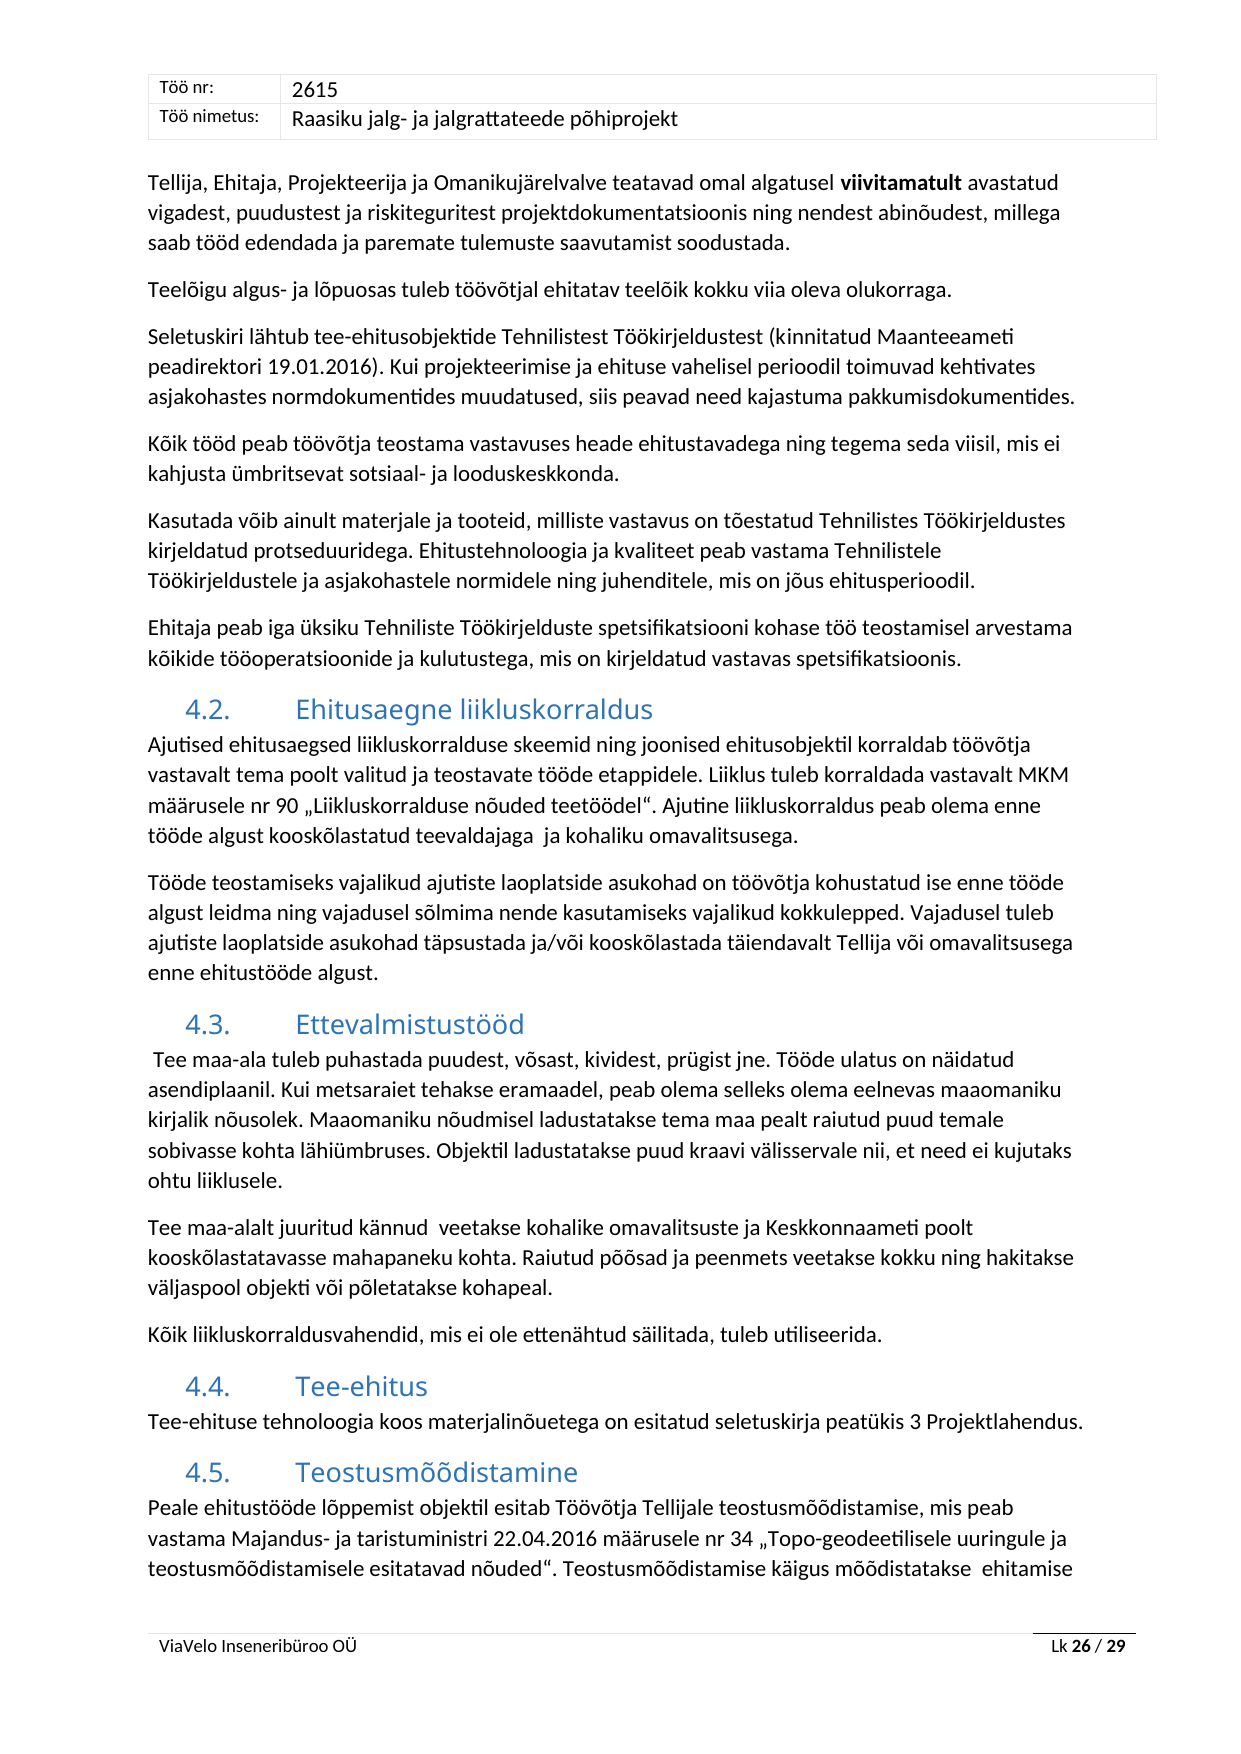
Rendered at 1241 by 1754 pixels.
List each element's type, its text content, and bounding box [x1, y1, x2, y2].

text Kõik tööd peab töövõtja teostama vastavuses heade ehitustavadega ning tegema seda viisil, mis ei kahjusta ümbritsevat sotsiaal- ja looduskeskkonda. [148, 429, 1093, 487]
subtitle Ehitusaegne liikluskorraldus [185, 691, 1093, 727]
text Tööde teostamiseks vajalikud ajutiste laoplatside asukohad on töövõtja kohustatud ise enne tööde algust leidma ning vajadusel sõlmima nende kasutamiseks vajalikud kokkulepped. Vajadusel tuleb ajutiste laoplatside asukohad täpsustada ja/või kooskõlastada täiendavalt Tellija või omavalitsusega enne ehitustööde algust. [148, 868, 1093, 986]
text Kõik liikluskorraldusvahendid, mis ei ole ettenähtud säilitada, tuleb utiliseerida. [148, 1320, 1093, 1348]
text Tellija, Ehitaja, Projekteerija ja Omanikujärelvalve teatavad omal algatusel viivitamatult avastatud vigadest, puudustest ja riskiteguritest projektdokumentatsioonis ning nendest abinõudest, millega saab tööd edendada ja paremate tulemuste saavutamist soodustada. [148, 168, 1093, 256]
text Tee maa-ala tuleb puhastada puudest, võsast, kividest, prügist jne. Tööde ulatus on näidatud asendiplaanil. Kui metsaraiet tehakse eramaadel, peab olema selleks olema eelnevas maaomaniku kirjalik nõusolek. Maaomaniku nõudmisel ladustatakse tema maa pealt raiutud puud temale sobivasse kohta lähiümbruses. Objektil ladustatakse puud kraavi välisservale nii, et need ei kujutaks ohtu liiklusele. [148, 1045, 1093, 1194]
text Teelõigu algus- ja lõpuosas tuleb töövõtjal ehitatav teelõik kokku viia oleva olukorraga. [148, 275, 1093, 303]
text Ehitaja peab iga üksiku Tehniliste Töökirjelduste spetsifikatsiooni kohase töö teostamisel arvestama kõikide tööoperatsioonide ja kulutustega, mis on kirjeldatud vastavas spetsifikatsioonis. [148, 613, 1093, 672]
text Ajutised ehitusaegsed liikluskorralduse skeemid ning joonised ehitusobjektil korraldab töövõtja vastavalt tema poolt valitud ja teostavate tööde etappidele. Liiklus tuleb korraldada vastavalt MKM määrusele nr 90 „Liikluskorralduse nõuded teetöödel“. Ajutine liikluskorraldus peab olema enne tööde algust kooskõlastatud teevaldajaga ja kohaliku omavalitsusega. [148, 730, 1093, 849]
text Tee-ehituse tehnoloogia koos materjalinõuetega on esitatud seletuskirja peatükis 3 Projektlahendus. [148, 1407, 1093, 1435]
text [148, 1493, 1093, 1582]
subtitle Tee-ehitus [185, 1367, 1093, 1404]
subtitle Teostusmõõdistamine [185, 1454, 1093, 1491]
text Tee maa-alalt juuritud kännud veetakse kohalike omavalitsuste ja Keskkonnaameti poolt kooskõlastatavasse mahapaneku kohta. Raiutud põõsad ja peenmets veetakse kokku ning hakitakse väljaspool objekti või põletatakse kohapeal. [148, 1213, 1093, 1301]
subtitle Ettevalmistustööd [185, 1005, 1093, 1042]
text Seletuskiri lähtub tee-ehitusobjektide Tehnilistest Töökirjeldustest (kinnitatud Maanteeameti peadirektori 19.01.2016). Kui projekteerimise ja ehituse vahelisel perioodil toimuvad kehtivates asjakohastes normdokumentides muudatused, siis peavad need kajastuma pakkumisdokumentides. [148, 322, 1093, 410]
text Kasutada võib ainult materjale ja tooteid, milliste vastavus on tõestatud Tehnilistes Töökirjeldustes kirjeldatud protseduuridega. Ehitustehnoloogia ja kvaliteet peab vastama Tehnilistele Töökirjeldustele ja asjakohastele normidele ning juhenditele, mis on jõus ehitusperioodil. [148, 506, 1093, 594]
